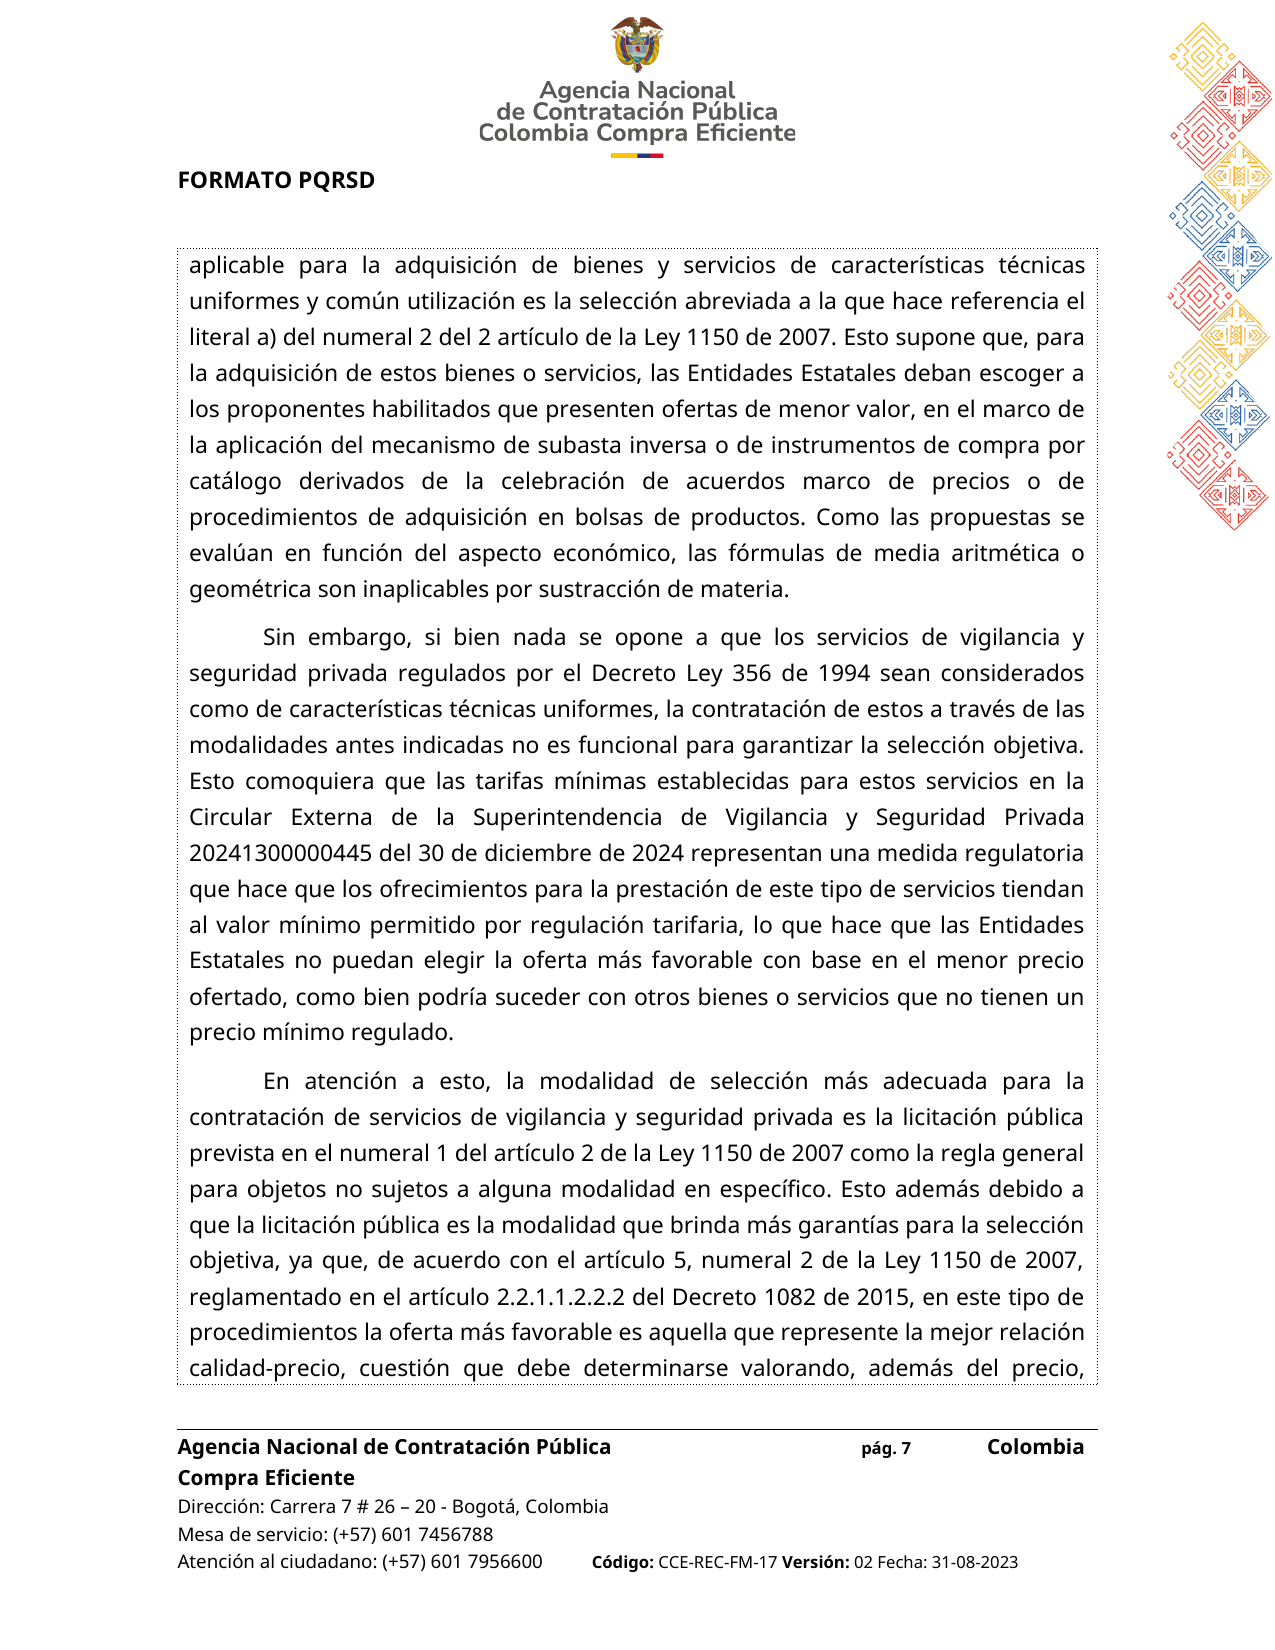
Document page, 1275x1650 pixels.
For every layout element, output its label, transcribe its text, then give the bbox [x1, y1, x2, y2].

picture [479, 17, 796, 158]
picture [1165, 22, 1272, 528]
